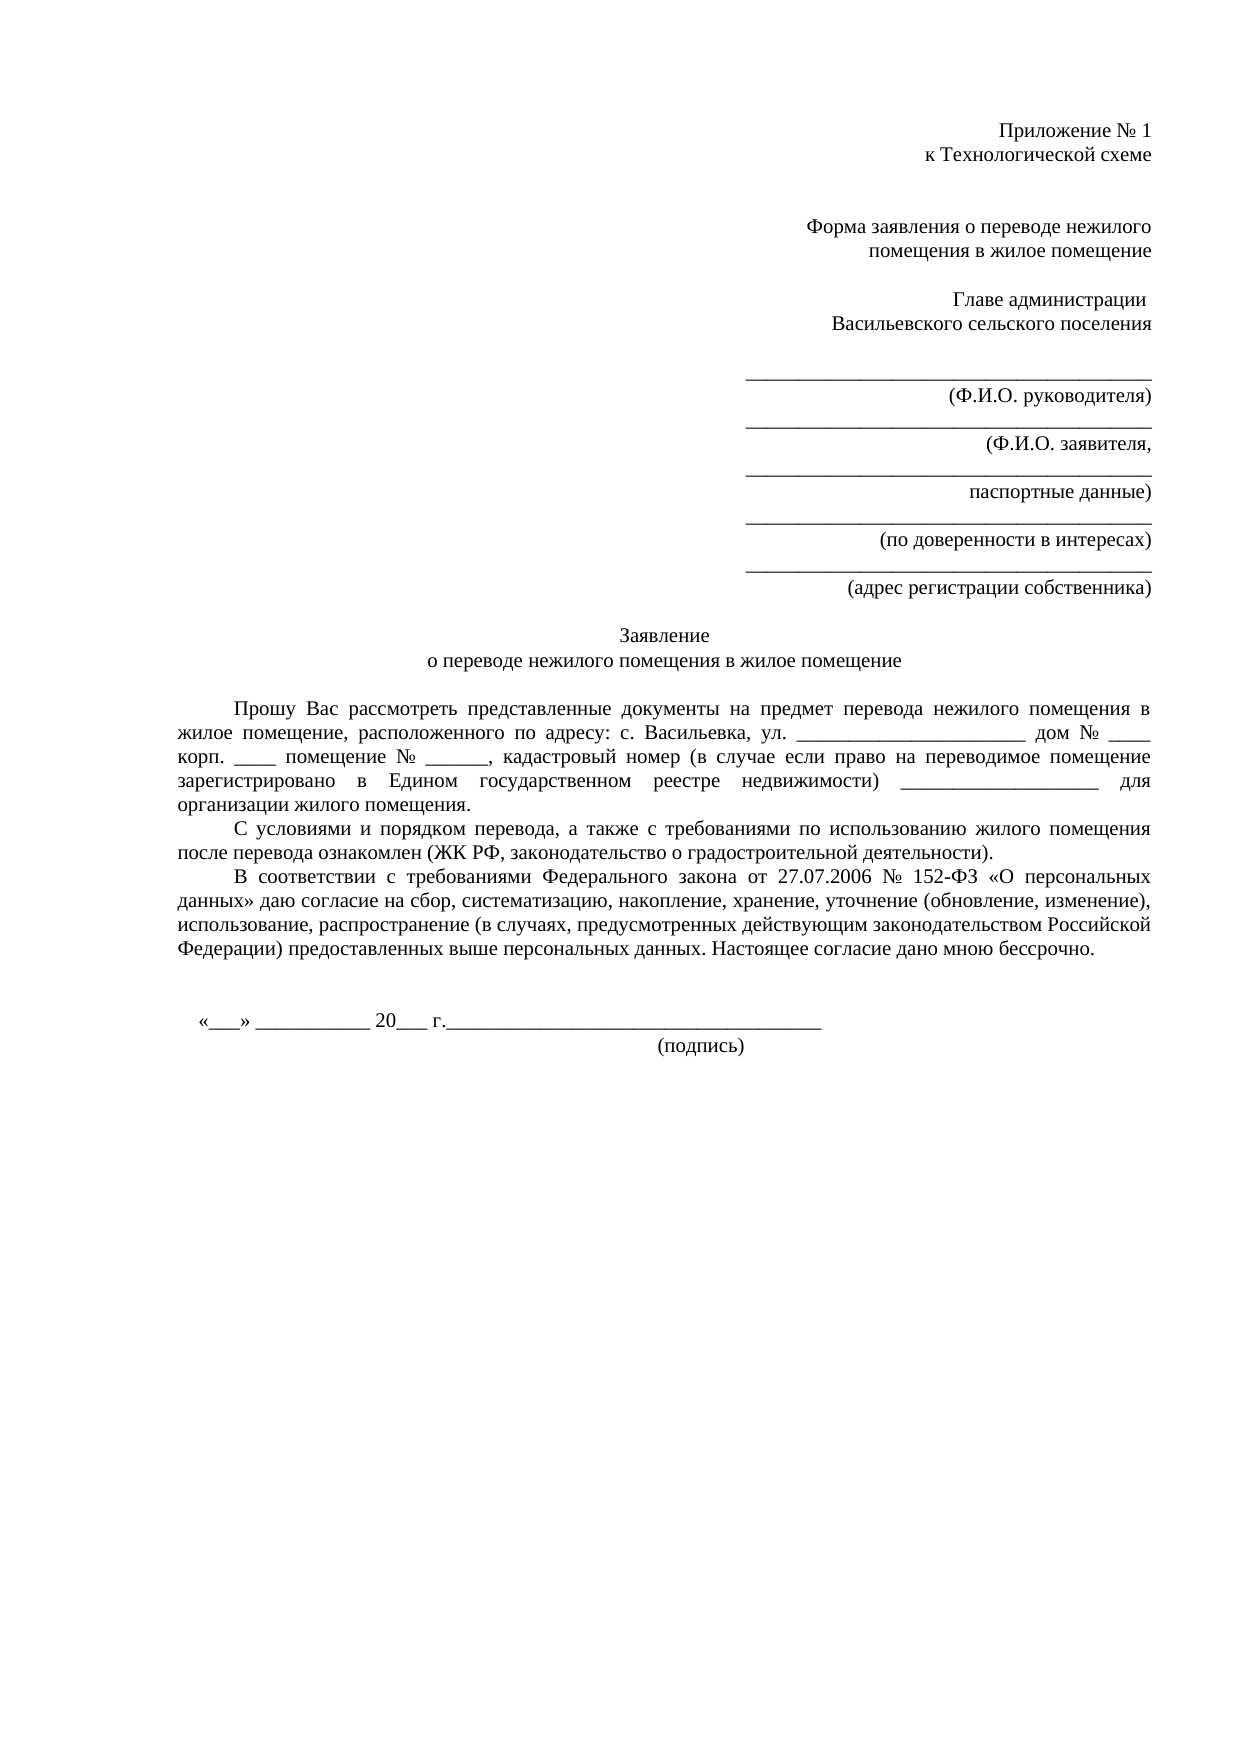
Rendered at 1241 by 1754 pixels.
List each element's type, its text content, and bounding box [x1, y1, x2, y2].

text Прошу Вас рассмотреть представленные документы на предмет перевода нежилого помещения в жилое помещение, расположенного по адресу: с. Васильевка, ул. ______________________ дом № ____ корп. ____ помещение № ______, кадастровый номер (в случае если право на переводимое помещение зарегистрировано в Едином государственном реестре недвижимости) ___________________ для организации жилого помещения. [177, 696, 1152, 816]
text _______________________________________ [177, 407, 1152, 431]
text Форма заявления о переводе нежилого [177, 214, 1152, 238]
text (Ф.И.О. заявителя, [177, 431, 1152, 455]
text Приложение № 1 [177, 118, 1152, 142]
text Заявление [177, 623, 1152, 647]
text Главе администрации Васильевского сельского поселения [177, 287, 1152, 335]
text (Ф.И.О. руководителя) [177, 383, 1152, 407]
text к Технологической схеме [177, 142, 1152, 166]
text помещения в жилое помещение [177, 238, 1152, 262]
text «___» ___________ 20___ г.____________________________________ [177, 1008, 1152, 1032]
text _______________________________________ [177, 359, 1152, 383]
text паспортные данные) [177, 479, 1152, 503]
text (адрес регистрации собственника) [177, 575, 1152, 599]
text _______________________________________ [177, 503, 1152, 527]
text _______________________________________ [177, 455, 1152, 479]
text (по доверенности в интересах) [177, 527, 1152, 551]
text С условиями и порядком перевода, а также с требованиями по использованию жилого помещения после перевода ознакомлен (ЖК РФ, законодательство о градостроительной деятельности). [177, 816, 1152, 864]
text _______________________________________ [177, 551, 1152, 575]
text о переводе нежилого помещения в жилое помещение [177, 647, 1152, 672]
text В соответствии с требованиями Федерального закона от 27.07.2006 № 152-ФЗ «О персональных данных» даю согласие на сбор, систематизацию, накопление, хранение, уточнение (обновление, изменение), использование, распространение (в случаях, предусмотренных действующим законодательством Российской Федерации) предоставленных выше персональных данных. Настоящее согласие дано мною бессрочно. [177, 864, 1152, 960]
text (подпись) [177, 1032, 1152, 1057]
